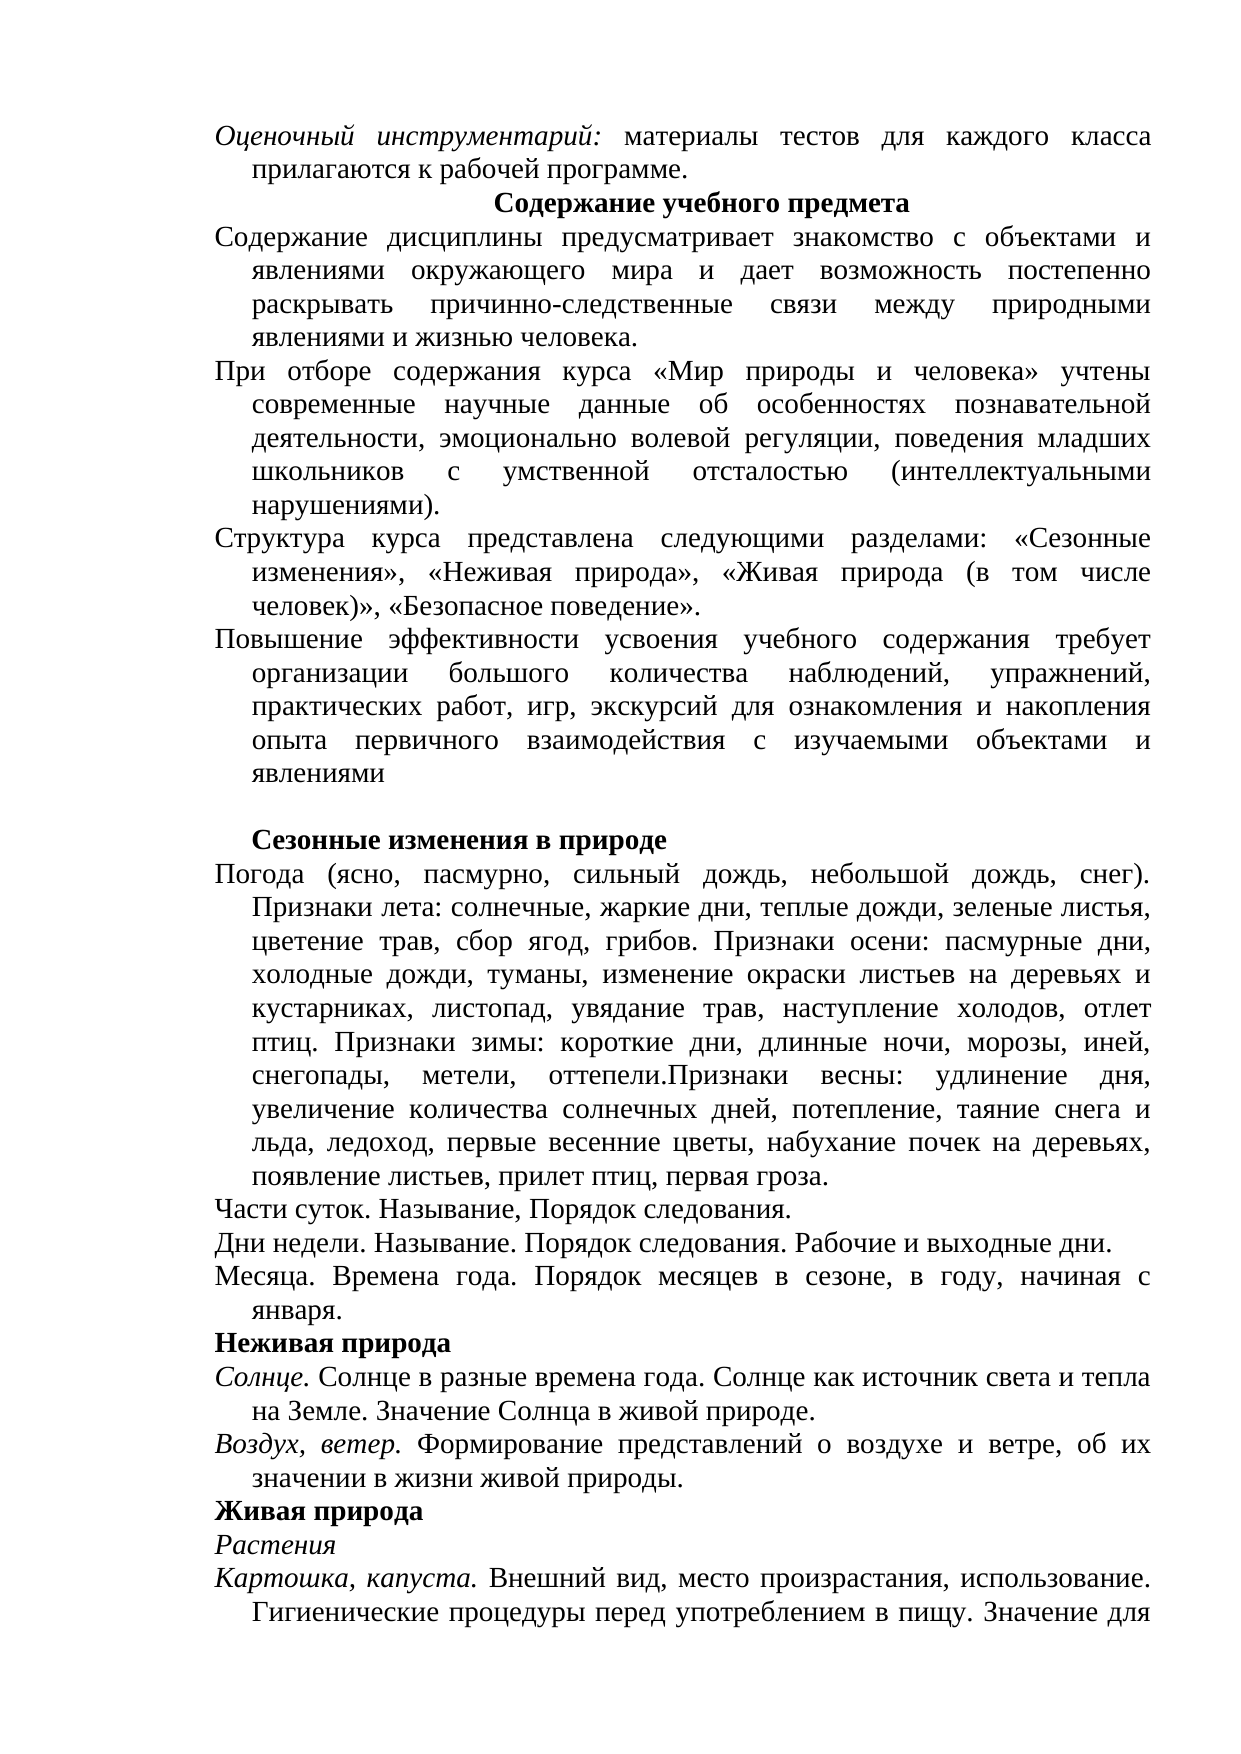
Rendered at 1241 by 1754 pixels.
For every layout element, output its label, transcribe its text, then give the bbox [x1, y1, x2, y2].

text Повышение эффективности усвоения учебного содержания требует организации большого количества наблюдений, упражнений, практических работ, игр, экскурсий для ознакомления и накопления опыта первичного взаимодействия с изучаемыми объектами и явлениями [214, 621, 1152, 789]
text Содержание дисциплины предусматривает знакомство с объектами и явлениями окружающего мира и дает возможность постепенно раскрывать причинно-следственные связи между природными явлениями и жизнью человека. [214, 219, 1152, 353]
text Сезонные изменения в природе [177, 822, 1152, 856]
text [214, 1560, 1152, 1627]
text Месяца. Времена года. Порядок месяцев в сезоне, в году, начиная с января. [214, 1258, 1152, 1326]
text При отборе содержания курса «Мир природы и человека» учтены современные научные данные об особенностях познавательной деятельности, эмоционально волевой регуляции, поведения младших школьников с умственной отсталостью (интеллектуальными нарушениями). [214, 353, 1152, 521]
text Солнце. Солнце в разные времена года. Солнце как источник света и тепла на Земле. Значение Солнца в живой природе. [214, 1359, 1152, 1426]
text Содержание учебного предмета [252, 185, 1152, 219]
text Оценочный инструментарий: материалы тестов для каждого класса прилагаются к рабочей программе. [214, 118, 1152, 185]
text Живая природа [214, 1493, 1152, 1527]
text Дни недели. Называние. Порядок следования. Рабочие и выходные дни. [214, 1225, 1152, 1258]
text Части суток. Называние, Порядок следования. [214, 1191, 1152, 1225]
text Воздух, ветер. Формирование представлений о воздухе и ветре, об их значении в жизни живой природы. [214, 1426, 1152, 1493]
text Погода (ясно, пасмурно, сильный дождь, небольшой дождь, снег). Признаки лета: солнечные, жаркие дни, теплые дожди, зеленые листья, цветение трав, сбор ягод, грибов. Признаки осени: пасмурные дни, холодные дожди, туманы, изменение окраски листьев на деревьях и кустарниках, листопад, увядание трав, наступление холодов, отлет птиц. Признаки зимы: короткие дни, длинные ночи, морозы, иней, снегопады, метели, оттепели.Признаки весны: удлинение дня, увеличение количества солнечных дней, потепление, таяние снега и льда, ледоход, первые весенние цветы, набухание почек на деревьях, появление листьев, прилет птиц, первая гроза. [214, 856, 1152, 1191]
text Растения [214, 1527, 1152, 1560]
text Структура курса представлена следующими разделами: «Сезонные изменения», «Неживая природа», «Живая природа (в том числе человек)», «Безопасное поведение». [214, 521, 1152, 621]
text Неживая природа [214, 1326, 1152, 1359]
